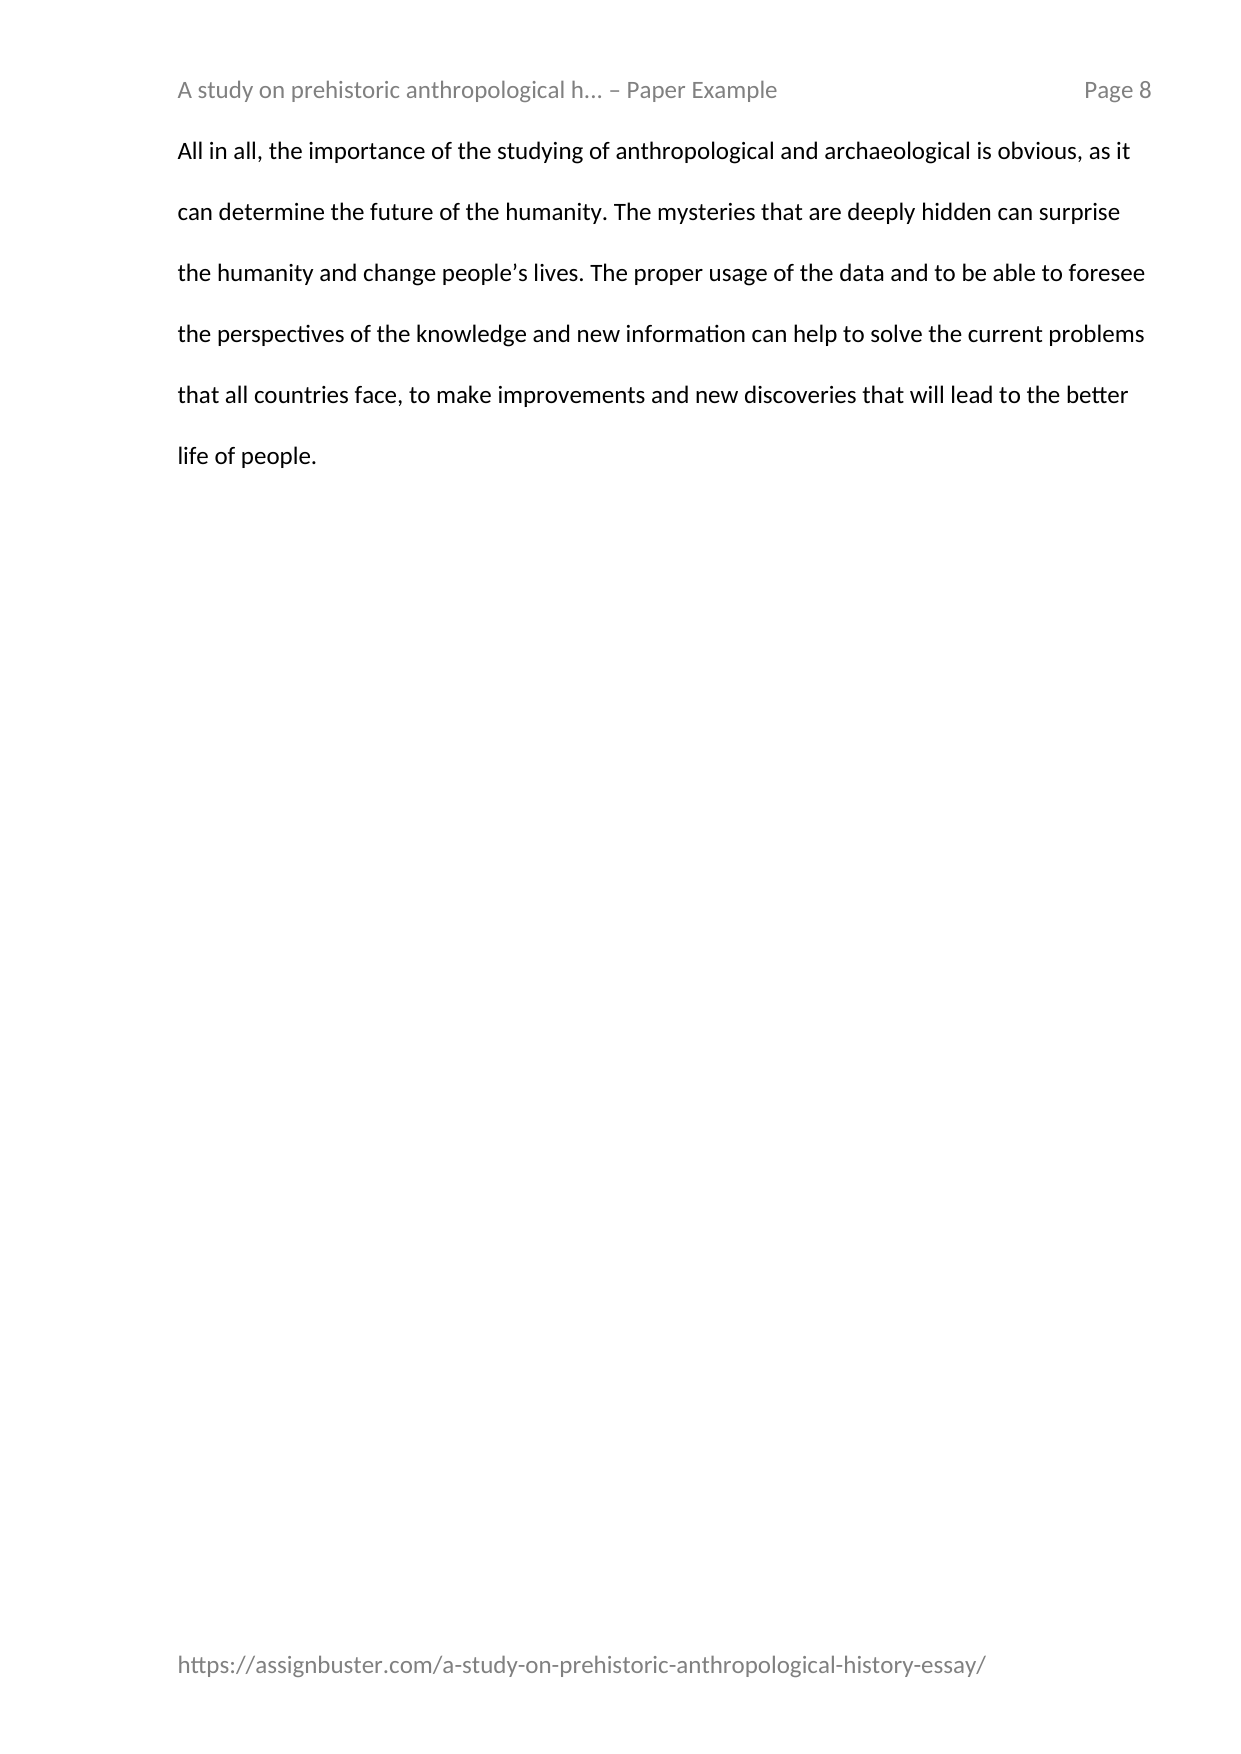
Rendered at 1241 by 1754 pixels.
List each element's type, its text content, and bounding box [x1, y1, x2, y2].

text All in all, the importance of the studying of anthropological and archaeological is obvious, as it can determine the future of the humanity. The mysteries that are deeply hidden can surprise the humanity and change people’s lives. The proper usage of the data and to be able to foresee the perspectives of the knowledge and new information can help to solve the current problems that all countries face, to make improvements and new discoveries that will lead to the better life of people. [177, 135, 1152, 471]
